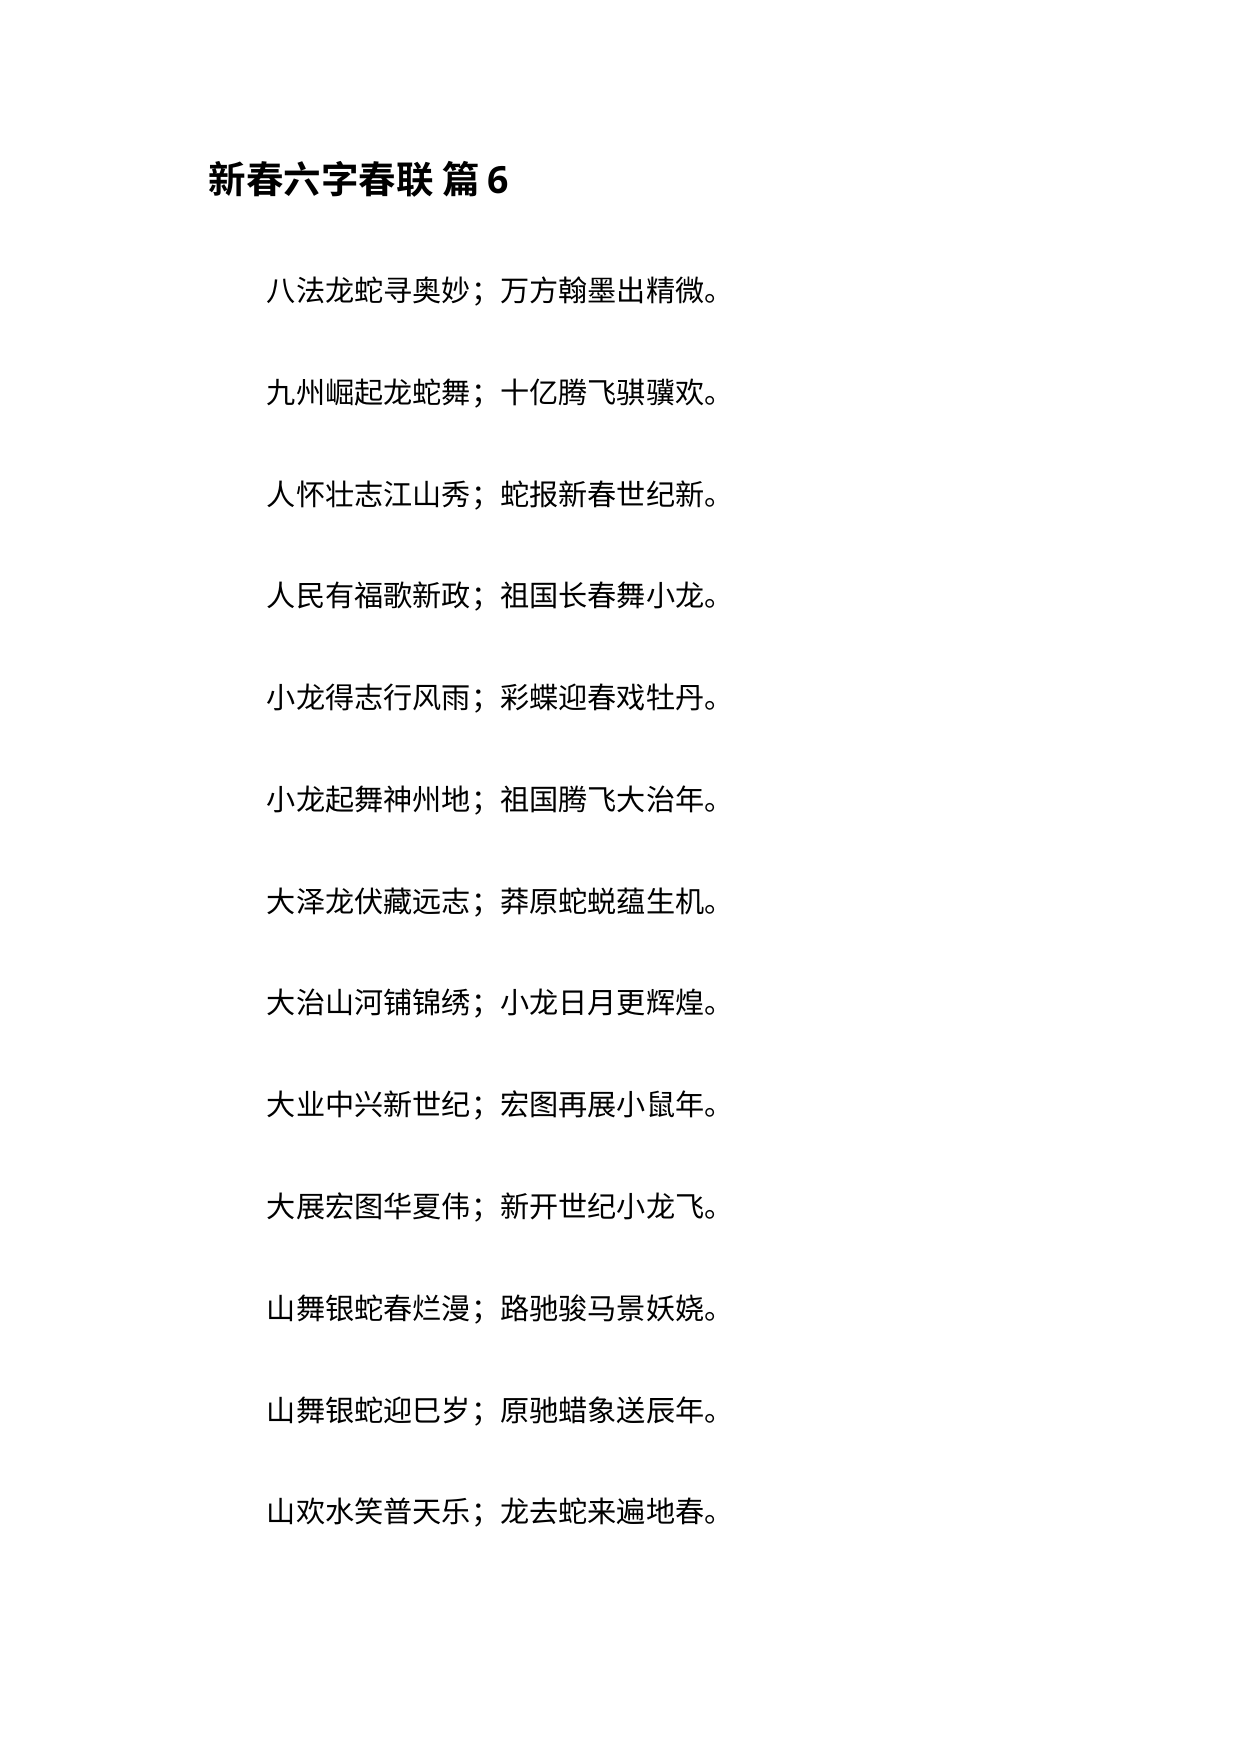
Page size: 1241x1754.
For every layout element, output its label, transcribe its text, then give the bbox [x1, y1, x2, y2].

text 小龙得志行风雨；彩蝶迎春戏牡丹。 [150, 675, 1090, 717]
text 小龙起舞神州地；祖国腾飞大治年。 [150, 776, 1090, 819]
text 新春六字春联 篇6 [150, 150, 1090, 204]
text 大业中兴新世纪；宏图再展小鼠年。 [150, 1082, 1090, 1124]
text 大泽龙伏藏远志；莽原蛇蜕蕴生机。 [150, 878, 1090, 921]
text 八法龙蛇寻奥妙；万方翰墨出精微。 [150, 268, 1090, 310]
text 山欢水笑普天乐；龙去蛇来遍地春。 [150, 1489, 1090, 1531]
text 大治山河铺锦绣；小龙日月更辉煌。 [150, 980, 1090, 1022]
text 山舞银蛇迎巳岁；原驰蜡象送辰年。 [150, 1387, 1090, 1429]
text 人怀壮志江山秀；蛇报新春世纪新。 [150, 471, 1090, 513]
text 山舞银蛇春烂漫；路驰骏马景妖娆。 [150, 1285, 1090, 1328]
text 人民有福歌新政；祖国长春舞小龙。 [150, 573, 1090, 615]
text 大展宏图华夏伟；新开世纪小龙飞。 [150, 1183, 1090, 1226]
text 九州崛起龙蛇舞；十亿腾飞骐骥欢。 [150, 369, 1090, 412]
